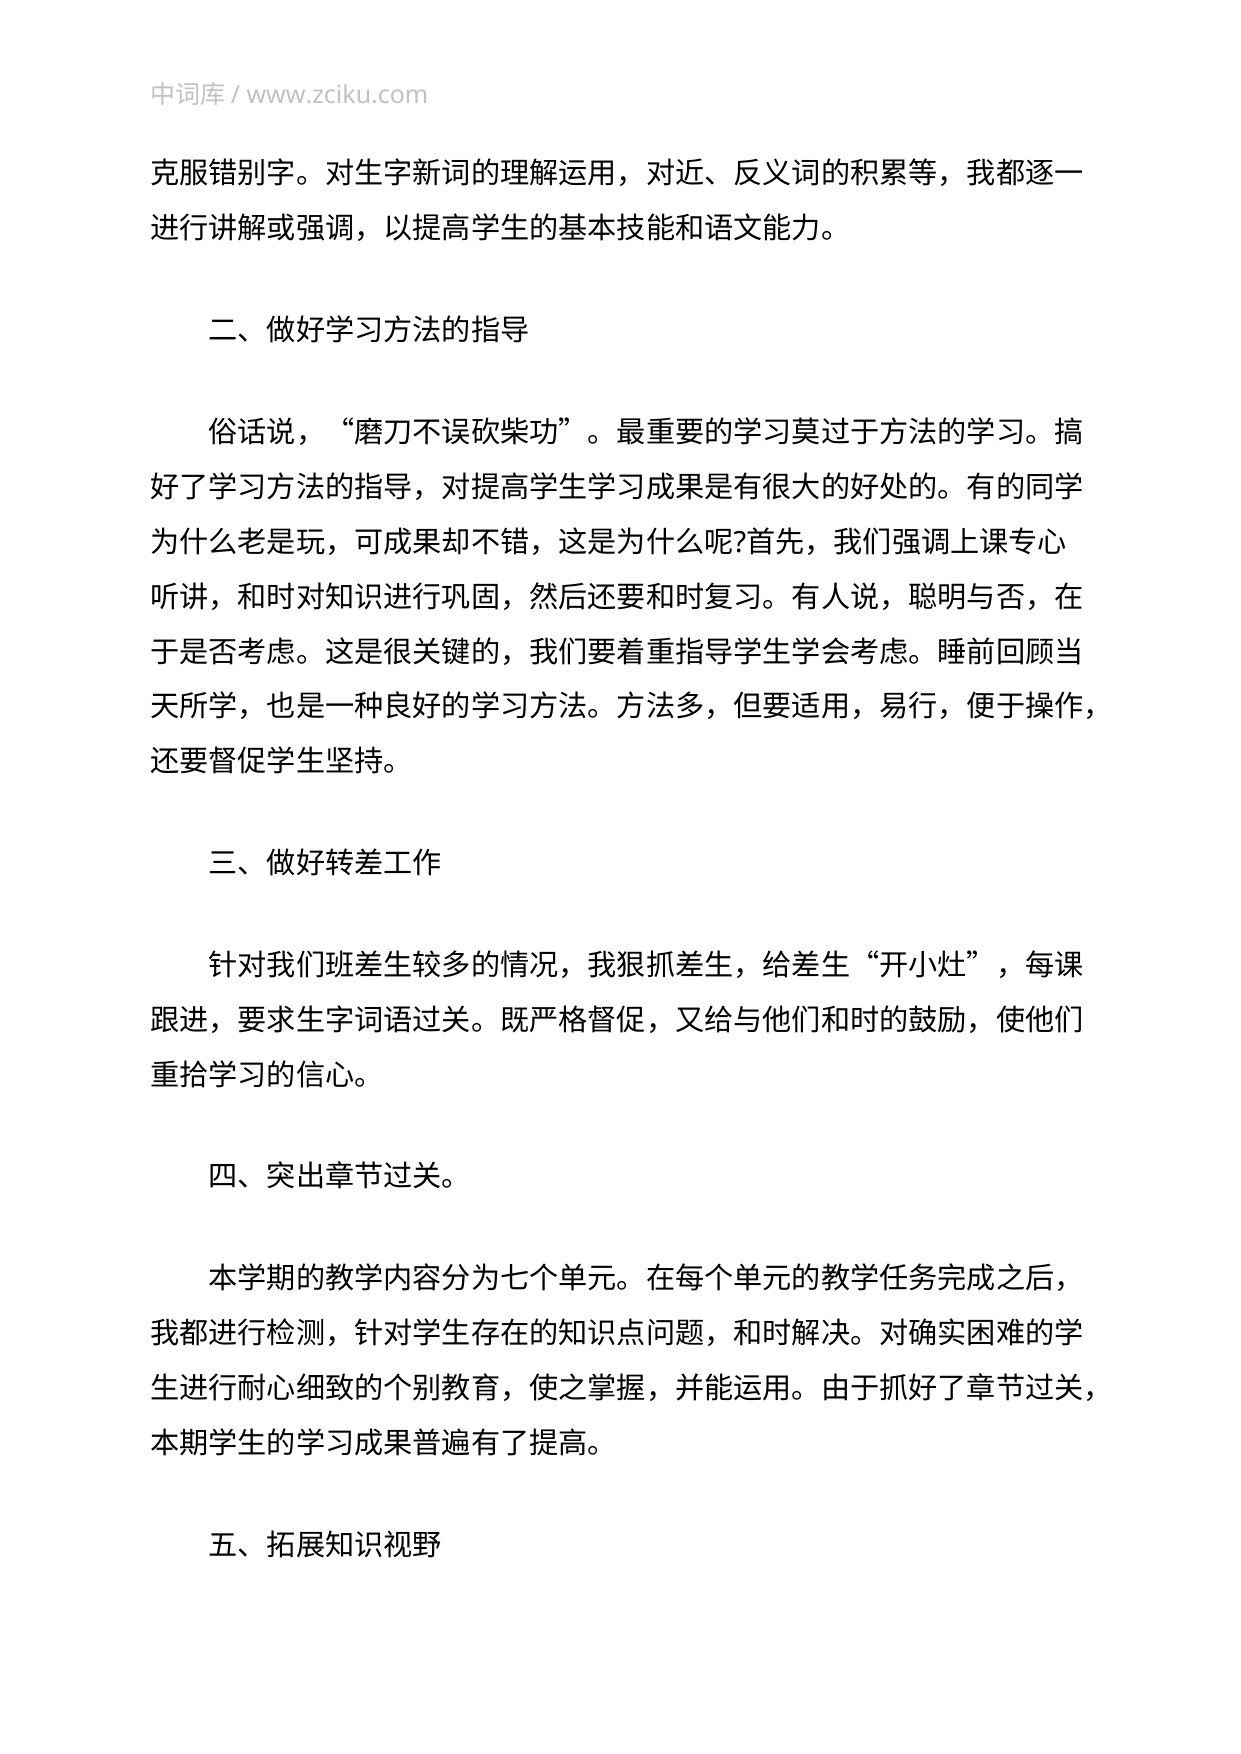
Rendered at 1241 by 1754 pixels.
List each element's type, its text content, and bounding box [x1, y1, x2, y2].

text 俗话说，“磨刀不误砍柴功”。最重要的学习莫过于方法的学习。搞好了学习方法的指导，对提高学生学习成果是有很大的好处的。有的同学为什么老是玩，可成果却不错，这是为什么呢?首先，我们强调上课专心听讲，和时对知识进行巩固，然后还要和时复习。有人说，聪明与否，在于是否考虑。这是很关键的，我们要着重指导学生学会考虑。睡前回顾当天所学，也是一种良好的学习方法。方法多，但要适用，易行，便于操作，还要督促学生坚持。 [150, 408, 1090, 780]
text 三、做好转差工作 [150, 840, 1090, 882]
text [150, 150, 1090, 247]
text 本学期的教学内容分为七个单元。在每个单元的教学任务完成之后，我都进行检测，针对学生存在的知识点问题，和时解决。对确实困难的学生进行耐心细致的个别教育，使之掌握，并能运用。由于抓好了章节过关，本期学生的学习成果普遍有了提高。 [150, 1255, 1090, 1462]
text 针对我们班差生较多的情况，我狠抓差生，给差生“开小灶”，每课跟进，要求生字词语过关。既严格督促，又给与他们和时的鼓励，使他们重拾学习的信心。 [150, 941, 1090, 1093]
text 二、做好学习方法的指导 [150, 307, 1090, 349]
text 四、突出章节过关。 [150, 1153, 1090, 1195]
text 五、拓展知识视野 [150, 1521, 1090, 1563]
